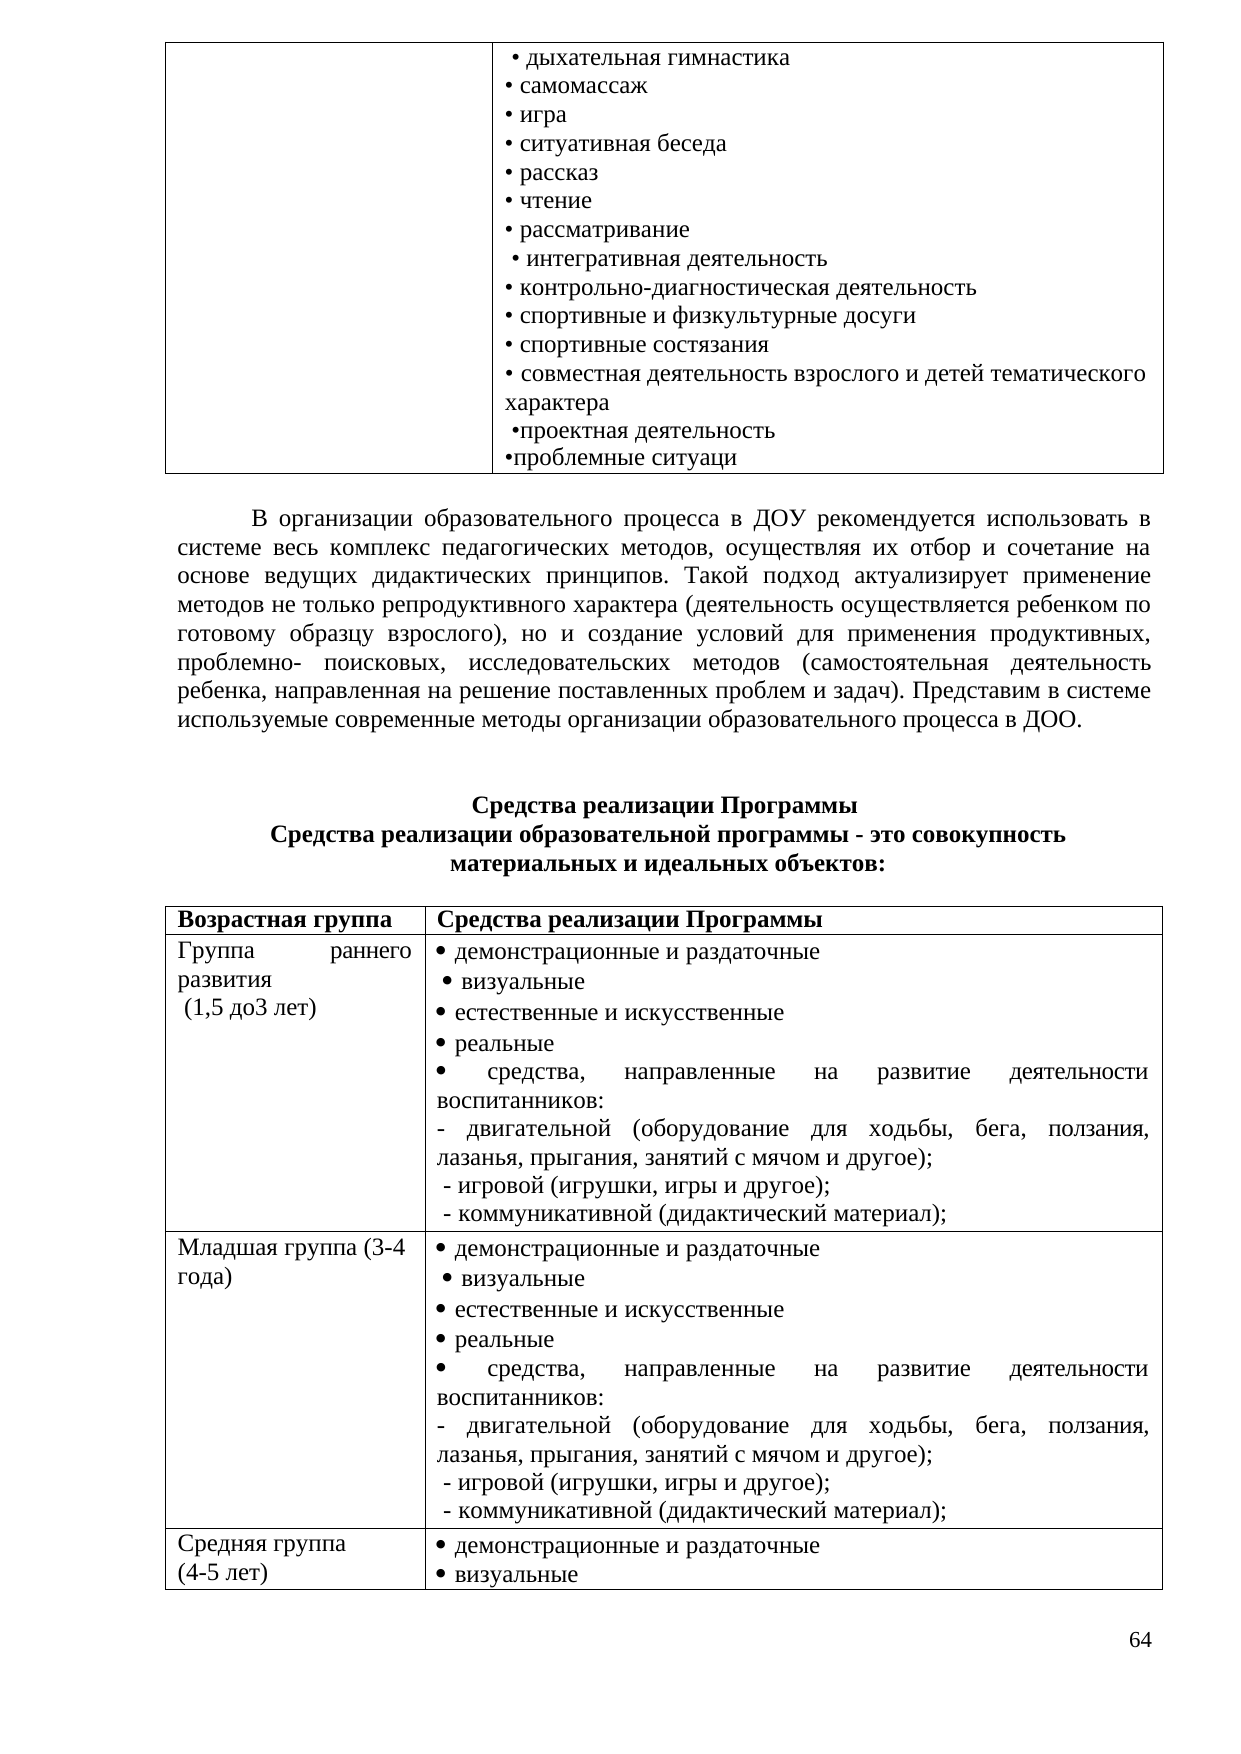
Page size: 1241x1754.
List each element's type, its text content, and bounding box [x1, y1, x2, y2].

subtitle Средства реализации Программы [185, 791, 1144, 819]
text В организации образовательного процесса в ДОУ рекомендуется использовать в системе весь комплекс педагогических методов, осуществляя их отбор и сочетание на основе ведущих дидактических принципов. Такой подход актуализирует применение методов не только репродуктивного характера (деятельность осуществляется ребенком по готовому образцу взрослого), но и создание условий для применения продуктивных, проблемно- поисковых, исследовательских методов (самостоятельная деятельность ребенка, направленная на решение поставленных проблем и задач). Представим в системе используемые современные методы организации образовательного процесса в ДОО. [177, 503, 1152, 733]
table_cell демонстрационные и раздаточные визуальные [426, 1529, 1162, 1589]
table_cell демонстрационные и раздаточные визуальные естественные и искусственные реальные средства, направленные на развитие деятельности воспитанников: двигательной (оборудование для ходьбы, бега, ползания, лазанья, прыгания, занятий с мячом и другое); игровой (игрушки, игры и другое); коммуникативной (дидактический материал); [426, 1232, 1162, 1528]
table_cell Младшая группа (3-4 года) [166, 1232, 425, 1528]
table_cell Группа раннего развития (1,5 до3 лет) [166, 935, 425, 1231]
table_header дыхательная гимнастика самомассаж игра ситуативная беседа рассказ чтение рассматривание интегративная деятельность контрольно-диагностическая деятельность спортивные и физкультурные досуги спортивные состязания совместная деятельность взрослого и детей тематического характера проектная деятельность проблемные ситуаци [493, 43, 1163, 473]
table_cell Средняя группа (4-5 лет) [166, 1529, 425, 1589]
table_header Средства реализации Программы [426, 907, 1162, 934]
table_cell демонстрационные и раздаточные визуальные естественные и искусственные реальные средства, направленные на развитие деятельности воспитанников: двигательной (оборудование для ходьбы, бега, ползания, лазанья, прыгания, занятий с мячом и другое); игровой (игрушки, игры и другое); коммуникативной (дидактический материал); [426, 935, 1162, 1231]
table_header [166, 43, 492, 473]
text Средства реализации образовательной программы - это совокупность материальных и идеальных объектов: [208, 819, 1128, 877]
table_header Возрастная группа [166, 907, 425, 934]
